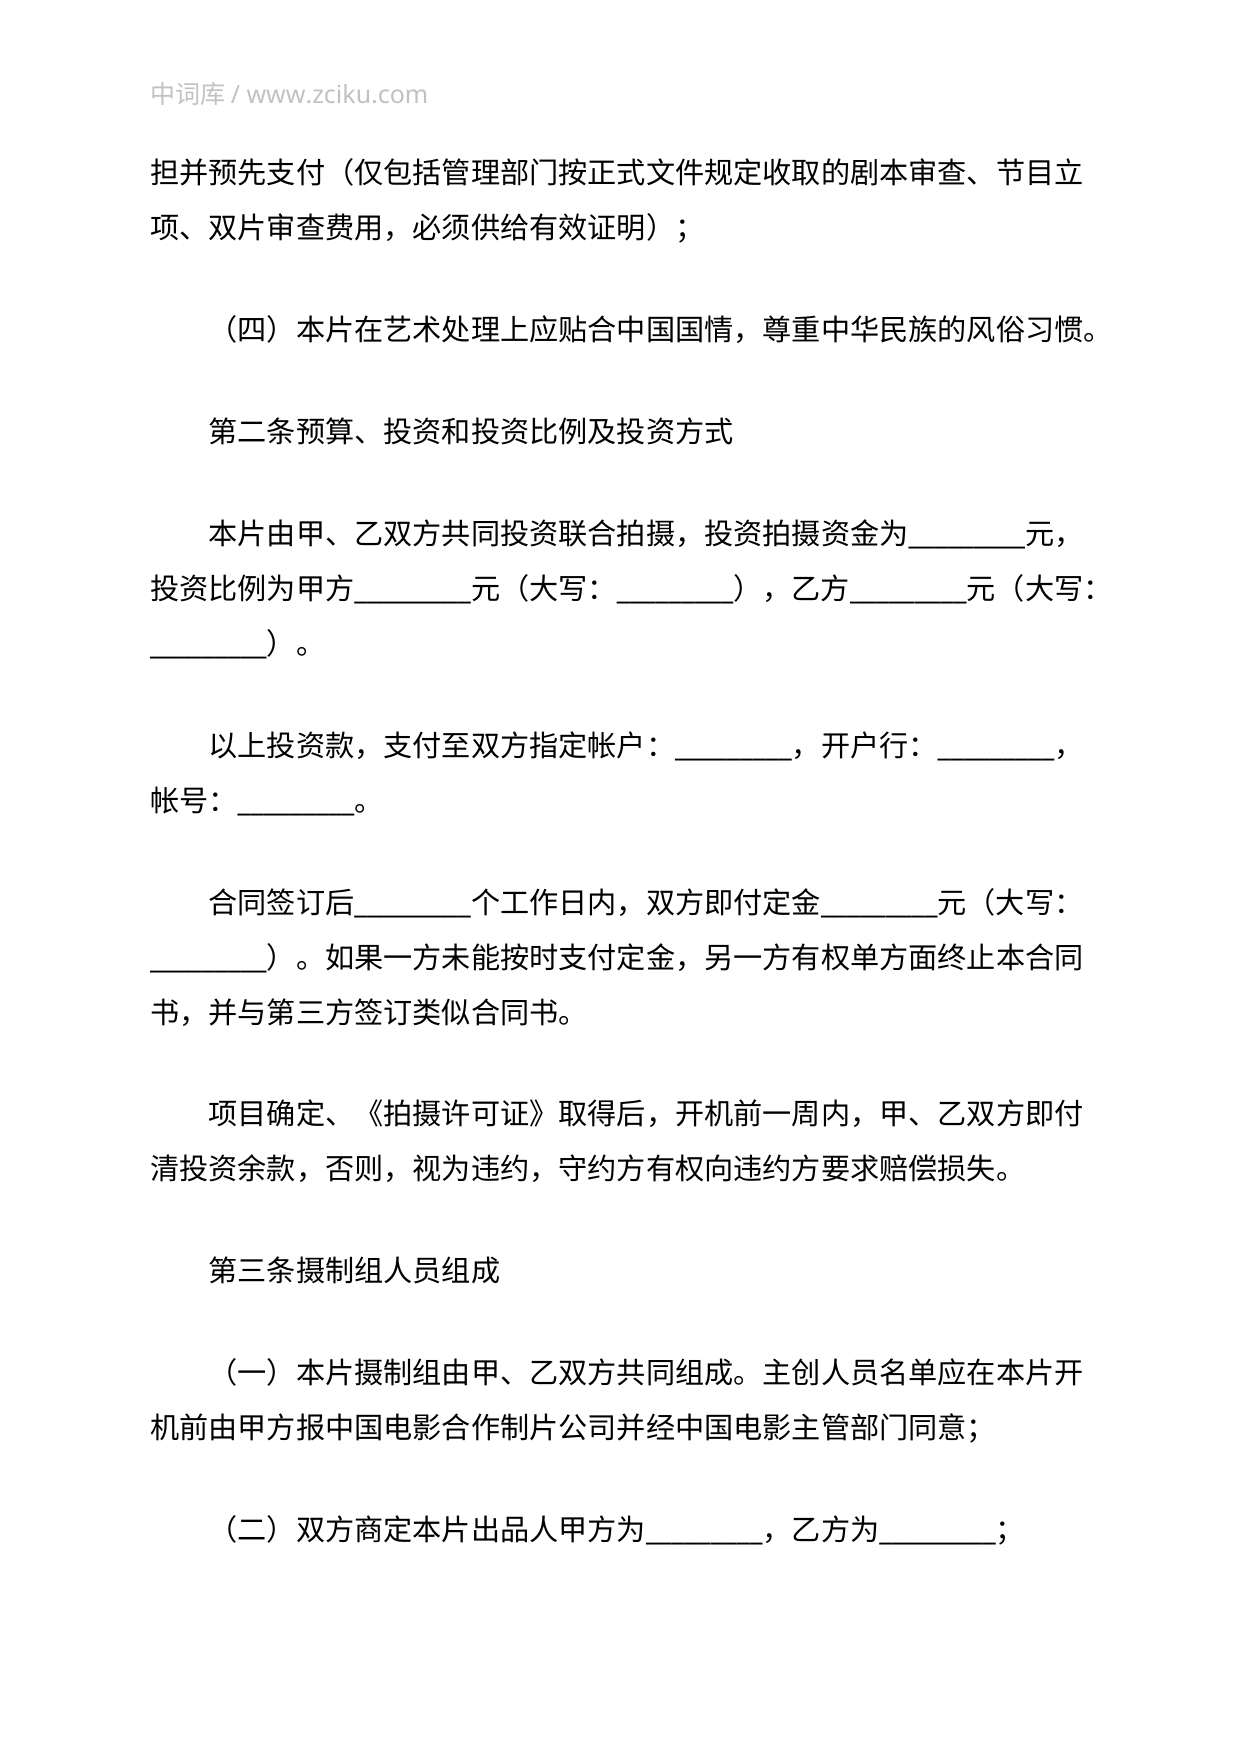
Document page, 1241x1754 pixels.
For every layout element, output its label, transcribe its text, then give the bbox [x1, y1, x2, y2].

text 本片由甲、乙双方共同投资联合拍摄，投资拍摄资金为_________元，投资比例为甲方_________元（大写：_________），乙方_________元（大写：_________）。 [150, 510, 1090, 663]
text （二）双方商定本片出品人甲方为_________，乙方为_________； [150, 1506, 1090, 1548]
text 第二条预算、投资和投资比例及投资方式 [150, 408, 1090, 451]
text 合同签订后_________个工作日内，双方即付定金_________元（大写：_________）。如果一方未能按时支付定金，另一方有权单方面终止本合同书，并与第三方签订类似合同书。 [150, 879, 1090, 1031]
text （一）本片摄制组由甲、乙双方共同组成。主创人员名单应在本片开机前由甲方报中国电影合作制片公司并经中国电影主管部门同意； [150, 1349, 1090, 1447]
text （四）本片在艺术处理上应贴合中国国情，尊重中华民族的风俗习惯。 [150, 307, 1090, 349]
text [150, 150, 1090, 247]
text 第三条摄制组人员组成 [150, 1248, 1090, 1290]
text 以上投资款，支付至双方指定帐户：_________，开户行：_________，帐号：_________。 [150, 722, 1090, 819]
text 项目确定、《拍摄许可证》取得后，开机前一周内，甲、乙双方即付清投资余款，否则，视为违约，守约方有权向违约方要求赔偿损失。 [150, 1091, 1090, 1188]
